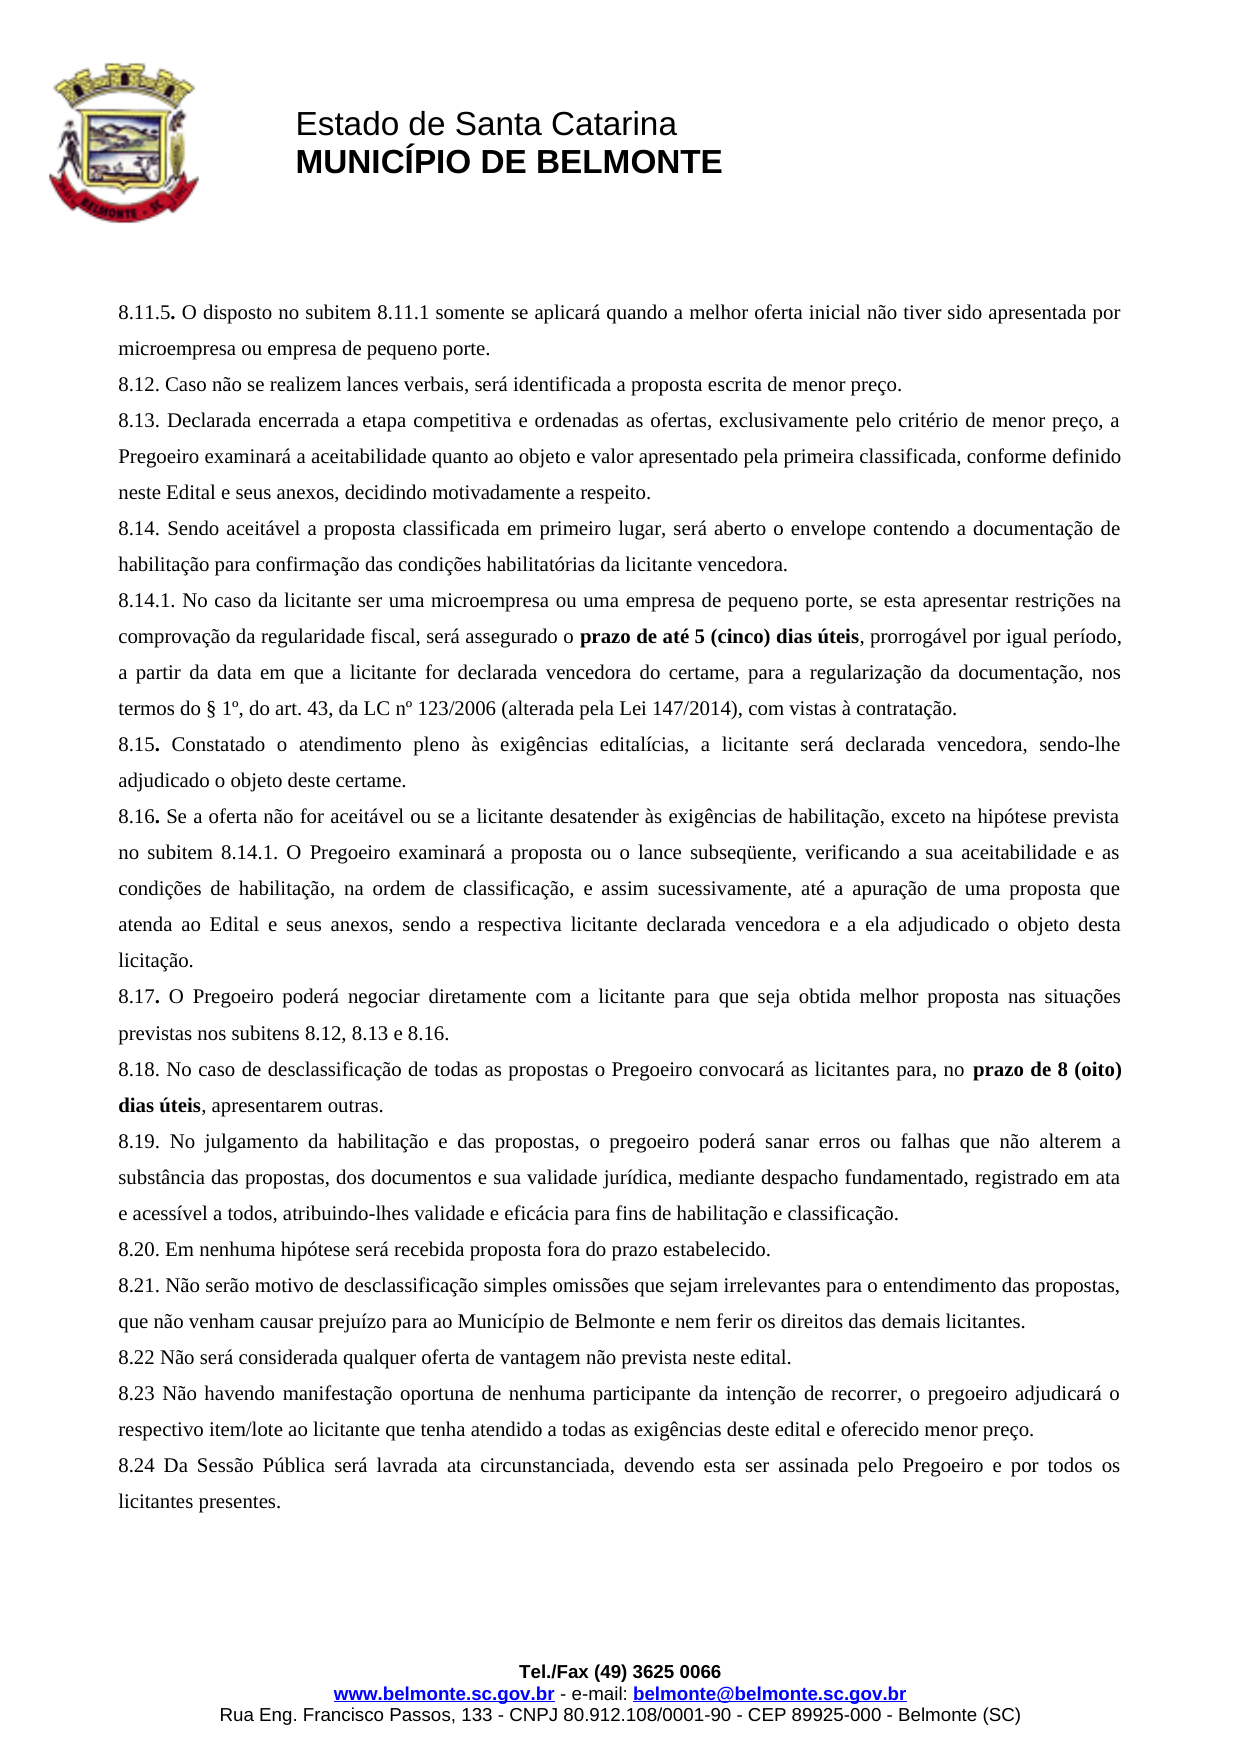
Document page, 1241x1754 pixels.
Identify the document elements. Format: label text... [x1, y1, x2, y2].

text 8.14.1. No caso da licitante ser uma microempresa ou uma empresa de pequeno porte, se esta apresentar restrições na comprovação da regularidade fiscal, será assegurado o prazo de até 5 (cinco) dias úteis, prorrogável por igual período, a partir da data em que a licitante for declarada vencedora do certame, para a regularização da documentação, nos termos do § 1º, do art. 43, da LC nº 123/2006 (alterada pela Lei 147/2014), com vistas à contratação. [118, 588, 1122, 720]
text 8.11.5. O disposto no subitem 8.11.1 somente se aplicará quando a melhor oferta inicial não tiver sido apresentada por microempresa ou empresa de pequeno porte. [118, 299, 1122, 360]
text 8.13. Declarada encerrada a etapa competitiva e ordenadas as ofertas, exclusivamente pelo critério de menor preço, a Pregoeiro examinará a aceitabilidade quanto ao objeto e valor apresentado pela primeira classificada, conforme definido neste Edital e seus anexos, decidindo motivadamente a respeito. [118, 408, 1122, 504]
text 8.24 Da Sessão Pública será lavrada ata circunstanciada, devendo esta ser assinada pelo Pregoeiro e por todos os licitantes presentes. [118, 1453, 1122, 1513]
text 8.19. No julgamento da habilitação e das propostas, o pregoeiro poderá sanar erros ou falhas que não alterem a substância das propostas, dos documentos e sua validade jurídica, mediante despacho fundamentado, registrado em ata e acessível a todos, atribuindo-lhes validade e eficácia para fins de habilitação e classificação. [118, 1128, 1122, 1225]
text 8.15. Constatado o atendimento pleno às exigências editalícias, a licitante será declarada vencedora, sendo-lhe adjudicado o objeto deste certame. [118, 732, 1122, 792]
text 8.22 Não será considerada qualquer oferta de vantagem não prevista neste edital. [118, 1345, 1122, 1369]
text 8.12. Caso não se realizem lances verbais, será identificada a proposta escrita de menor preço. [118, 372, 1122, 396]
text 8.14. Sendo aceitável a proposta classificada em primeiro lugar, será aberto o envelope contendo a documentação de habilitação para confirmação das condições habilitatórias da licitante vencedora. [118, 516, 1122, 576]
picture [26, 44, 225, 243]
text 8.16. Se a oferta não for aceitável ou se a licitante desatender às exigências de habilitação, exceto na hipótese prevista no subitem 8.14.1. O Pregoeiro examinará a proposta ou o lance subseqüente, verificando a sua aceitabilidade e as condições de habilitação, na ordem de classificação, e assim sucessivamente, até a apuração de uma proposta que atenda ao Edital e seus anexos, sendo a respectiva licitante declarada vencedora e a ela adjudicado o objeto desta licitação. [118, 804, 1122, 972]
text 8.21. Não serão motivo de desclassificação simples omissões que sejam irrelevantes para o entendimento das propostas, que não venham causar prejuízo para ao Município de Belmonte e nem ferir os direitos das demais licitantes. [118, 1273, 1122, 1333]
text 8.20. Em nenhuma hipótese será recebida proposta fora do prazo estabelecido. [118, 1237, 1122, 1261]
text 8.18. No caso de desclassificação de todas as propostas o Pregoeiro convocará as licitantes para, no prazo de 8 (oito) dias úteis, apresentarem outras. [118, 1056, 1122, 1117]
text 8.23 Não havendo manifestação oportuna de nenhuma participante da intenção de recorrer, o pregoeiro adjudicará o respectivo item/lote ao licitante que tenha atendido a todas as exigências deste edital e oferecido menor preço. [118, 1381, 1122, 1441]
text 8.17. O Pregoeiro poderá negociar diretamente com a licitante para que seja obtida melhor proposta nas situações previstas nos subitens 8.12, 8.13 e 8.16. [118, 984, 1122, 1044]
